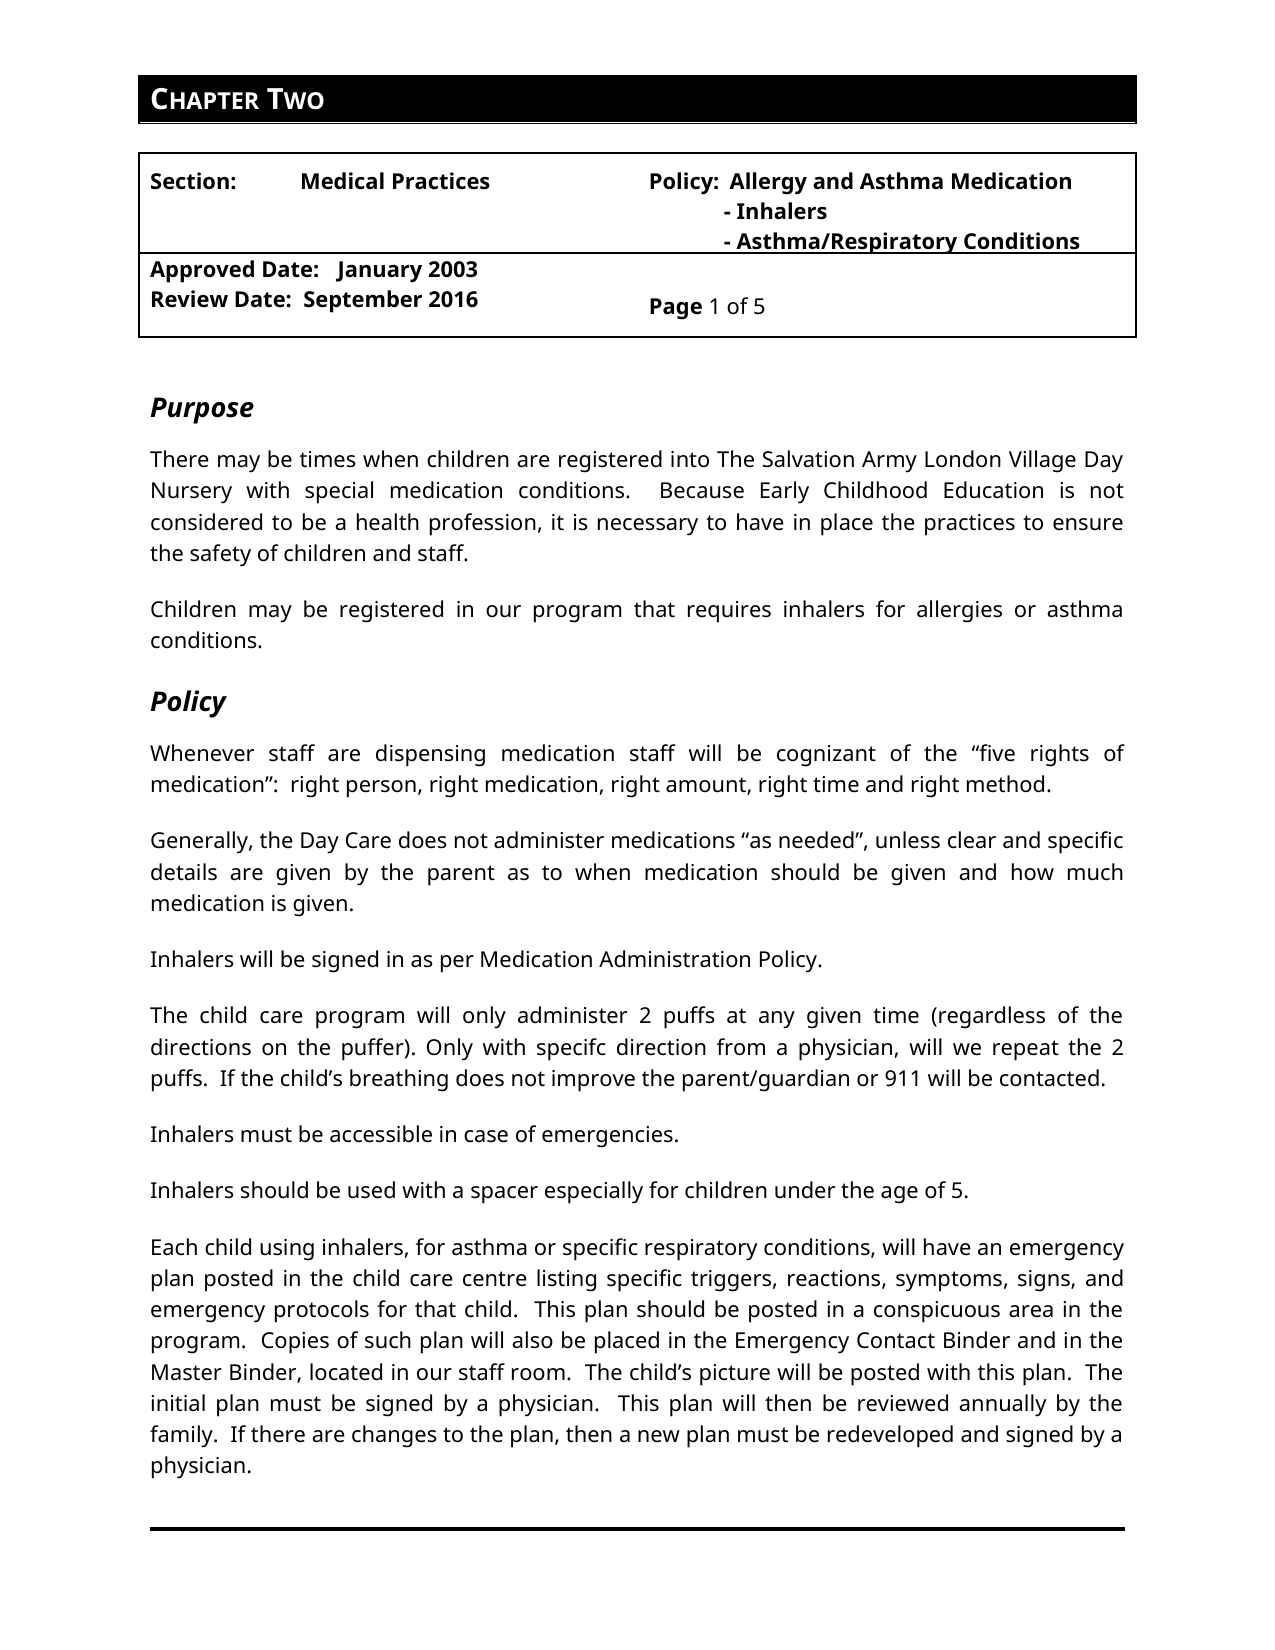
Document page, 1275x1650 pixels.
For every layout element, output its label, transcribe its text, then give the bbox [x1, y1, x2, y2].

text Inhalers must be accessible in case of emergencies. [150, 1117, 1125, 1149]
subtitle Policy [150, 686, 1125, 717]
text Inhalers should be used with a spacer especially for children under the age of 5. [150, 1174, 1125, 1205]
text There may be times when children are registered into The Salvation Army London Village Day Nursery with special medication conditions. Because Early Childhood Education is not considered to be a health profession, it is necessary to have in place the practices to ensure the safety of children and staff. [150, 442, 1125, 567]
subtitle Purpose [150, 392, 1125, 424]
text Whenever staff are dispensing medication staff will be cognizant of the “five rights of medication”: right person, right medication, right amount, right time and right method. [150, 736, 1125, 799]
text The child care program will only administer 2 puffs at any given time (regardless of the directions on the puffer). Only with specifc direction from a physician, will we repeat the 2 puffs. If the child’s breathing does not improve the parent/guardian or 911 will be contacted. [150, 999, 1125, 1092]
text Children may be registered in our program that requires inhalers for allergies or asthma conditions. [150, 592, 1125, 655]
text Inhalers will be signed in as per Medication Administration Policy. [150, 942, 1125, 974]
text Generally, the Day Care does not administer medications “as needed”, unless clear and specific details are given by the parent as to when medication should be given and how much medication is given. [150, 824, 1125, 917]
text Each child using inhalers, for asthma or specific respiratory conditions, will have an emergency plan posted in the child care centre listing specific triggers, reactions, symptoms, signs, and emergency protocols for that child. This plan should be posted in a conspicuous area in the program. Copies of such plan will also be placed in the Emergency Contact Binder and in the Master Binder, located in our staff room. The child’s picture will be posted with this plan. The initial plan must be signed by a physician. This plan will then be reviewed annually by the family. If there are changes to the plan, then a new plan must be redeveloped and signed by a physician. [150, 1230, 1125, 1480]
